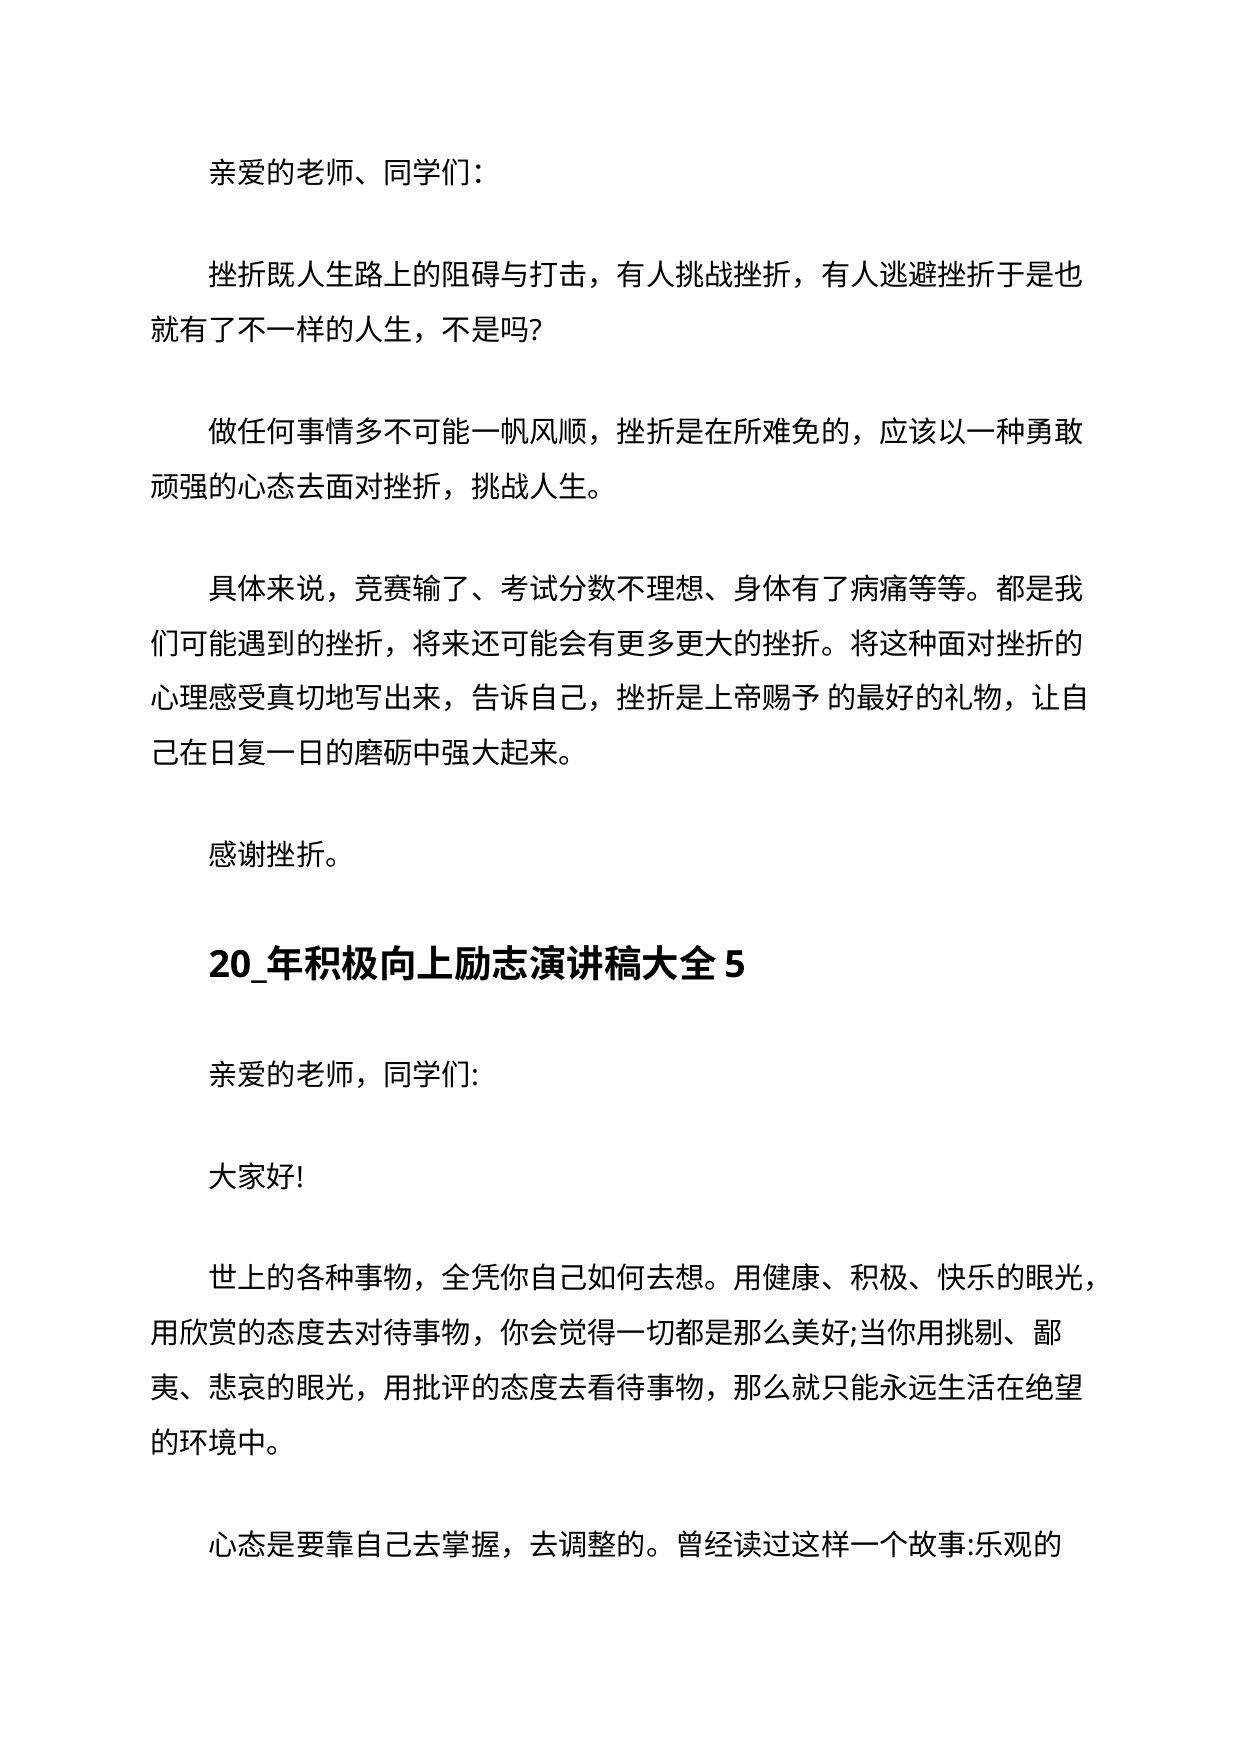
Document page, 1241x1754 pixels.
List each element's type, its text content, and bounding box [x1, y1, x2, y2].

text 做任何事情多不可能一帆风顺，挫折是在所难免的，应该以一种勇敢顽强的心态去面对挫折，挑战人生。 [150, 409, 1090, 506]
text 世上的各种事物，全凭你自己如何去想。用健康、积极、快乐的眼光，用欣赏的态度去对待事物，你会觉得一切都是那么美好;当你用挑剔、鄙夷、悲哀的眼光，用批评的态度去看待事物，那么就只能永远生活在绝望的环境中。 [150, 1255, 1090, 1462]
text 亲爱的老师，同学们: [150, 1051, 1090, 1093]
text 感谢挫折。 [150, 832, 1090, 874]
text 亲爱的老师、同学们： [150, 150, 1090, 192]
text 挫折既人生路上的阻碍与打击，有人挑战挫折，有人逃避挫折于是也就有了不一样的人生，不是吗? [150, 252, 1090, 349]
text 20_年积极向上励志演讲稿大全5 [150, 933, 1090, 988]
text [150, 1522, 1090, 1564]
text 具体来说，竞赛输了、考试分数不理想、身体有了病痛等等。都是我们可能遇到的挫折，将来还可能会有更多更大的挫折。将这种面对挫折的心理感受真切地写出来，告诉自己，挫折是上帝赐予 的最好的礼物，让自己在日复一日的磨砺中强大起来。 [150, 565, 1090, 772]
text 大家好! [150, 1153, 1090, 1196]
